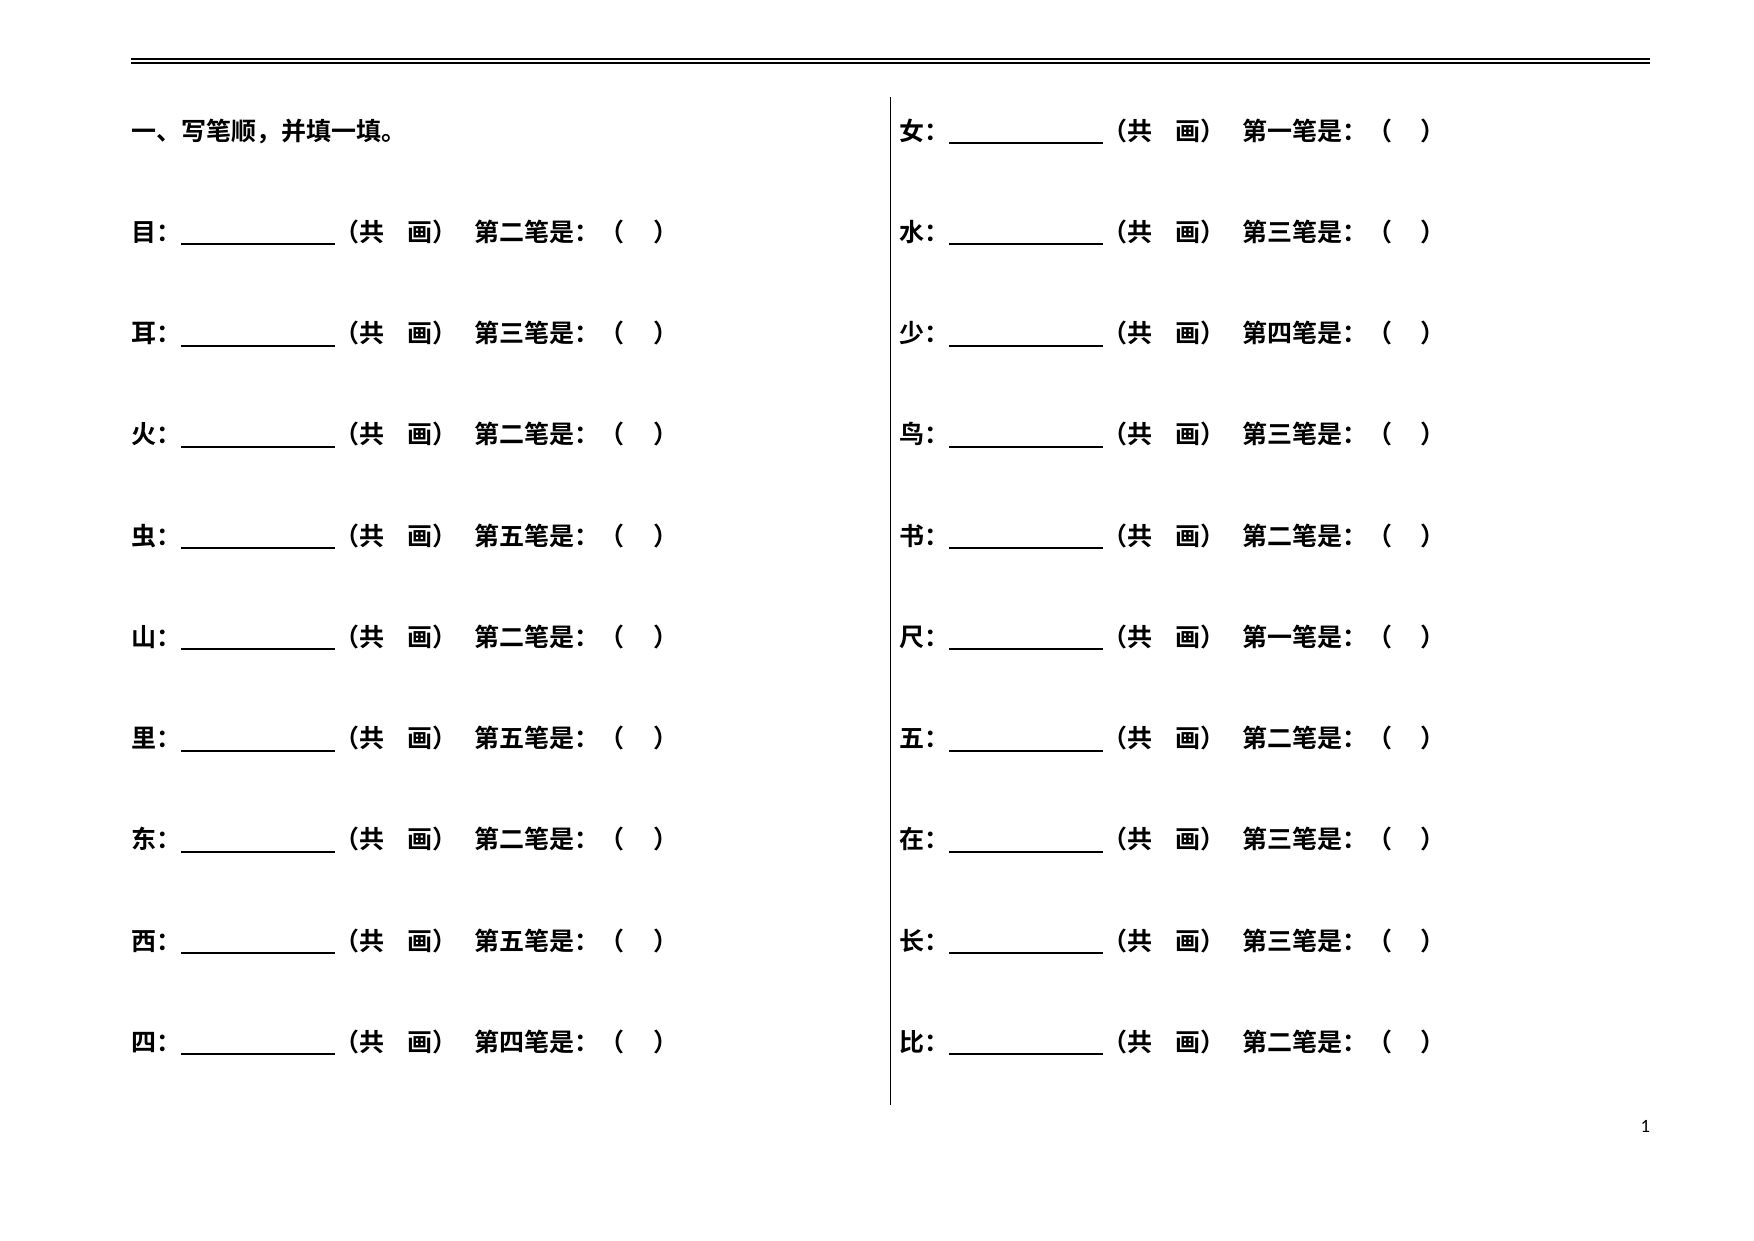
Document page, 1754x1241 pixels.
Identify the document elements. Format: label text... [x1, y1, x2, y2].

text 五： （共 画） 第二笔是：（ ） [899, 704, 1650, 769]
text 虫： （共 画） 第五笔是：（ ） [131, 502, 881, 567]
text 书： （共 画） 第二笔是：（ ） [899, 502, 1650, 567]
text 西： （共 画） 第五笔是：（ ） [131, 907, 881, 972]
text 目： （共 画） 第二笔是：（ ） [131, 198, 881, 263]
text 鸟： （共 画） 第三笔是：（ ） [899, 401, 1650, 466]
text 女： （共 画） 第一笔是：（ ） [899, 97, 1650, 162]
text 火： （共 画） 第二笔是：（ ） [131, 401, 881, 466]
text 一、写笔顺，并填一填。 [131, 97, 881, 162]
text 少： （共 画） 第四笔是：（ ） [899, 299, 1650, 364]
text 比： （共 画） 第二笔是：（ ） [899, 1008, 1650, 1073]
text 里： （共 画） 第五笔是：（ ） [131, 704, 881, 769]
text 在： （共 画） 第三笔是：（ ） [899, 806, 1650, 871]
text 东： （共 画） 第二笔是：（ ） [131, 806, 881, 871]
text 水： （共 画） 第三笔是：（ ） [899, 198, 1650, 263]
text 山： （共 画） 第二笔是：（ ） [131, 603, 881, 668]
text 长： （共 画） 第三笔是：（ ） [899, 907, 1650, 972]
text 耳： （共 画） 第三笔是：（ ） [131, 299, 881, 364]
text 四： （共 画） 第四笔是：（ ） [131, 1008, 881, 1073]
text 尺： （共 画） 第一笔是：（ ） [899, 603, 1650, 668]
